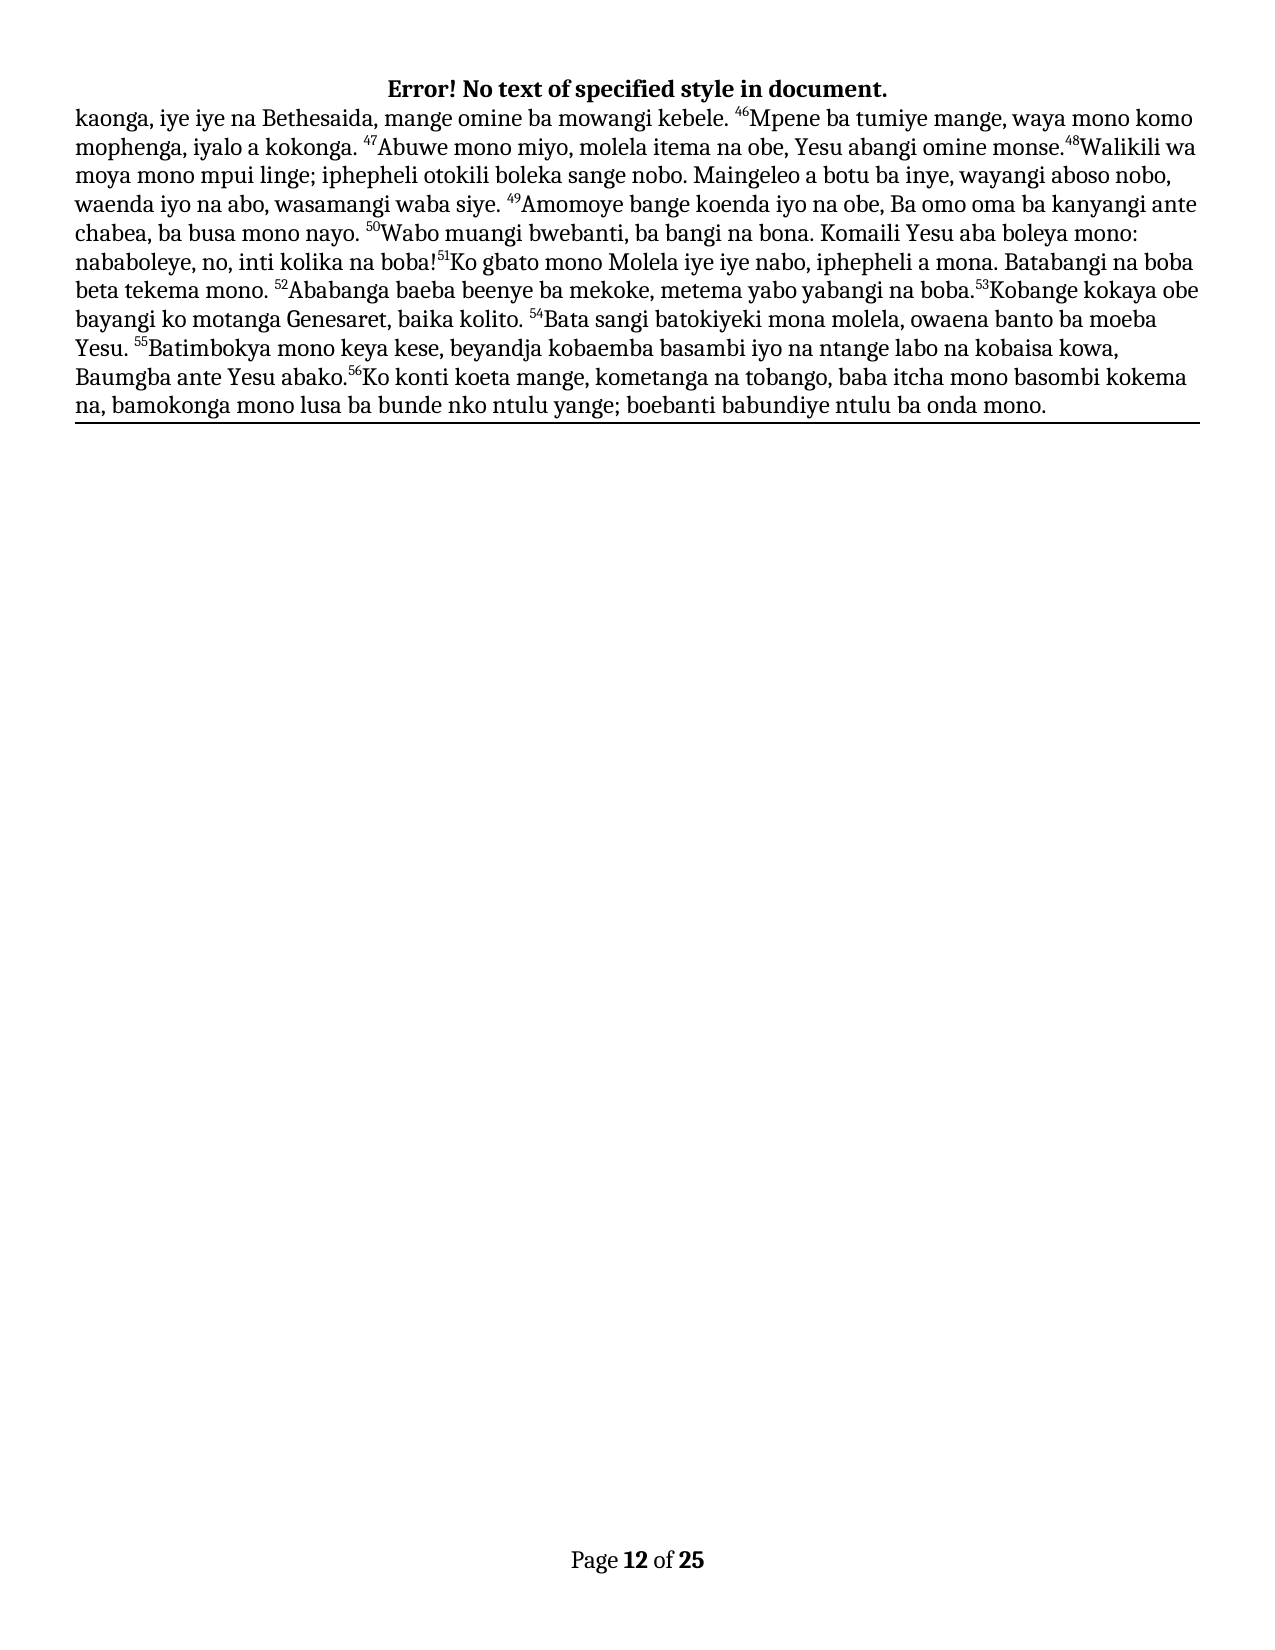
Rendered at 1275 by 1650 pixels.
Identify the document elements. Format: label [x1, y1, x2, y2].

text [75, 104, 1200, 422]
